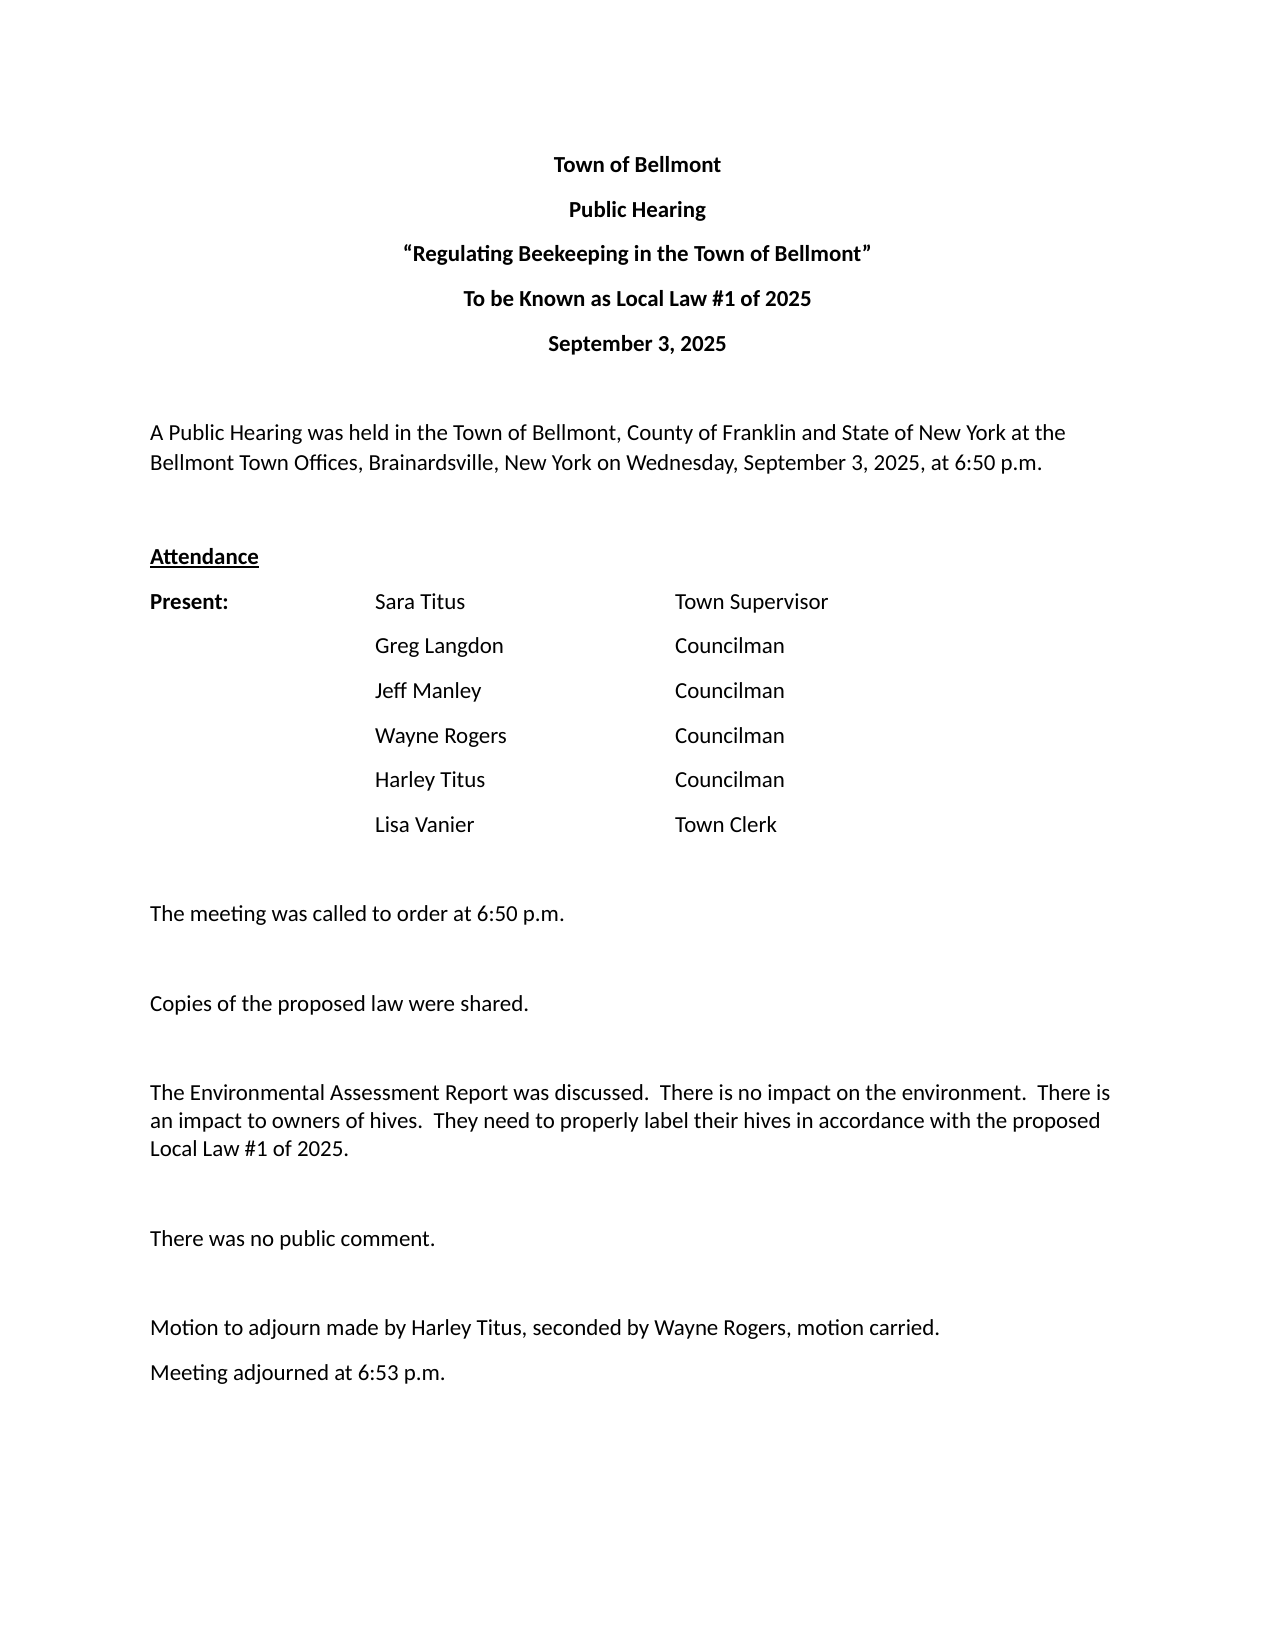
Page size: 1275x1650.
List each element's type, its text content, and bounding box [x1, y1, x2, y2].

text Greg Langdon Councilman [150, 631, 1125, 659]
text Town of Bellmont [150, 150, 1125, 178]
text September 3, 2025 [150, 329, 1125, 357]
text “Regulating Beekeeping in the Town of Bellmont” [150, 239, 1125, 267]
text Present: Sara Titus Town Supervisor [150, 587, 1125, 615]
text Copies of the proposed law were shared. [150, 989, 1125, 1017]
text Motion to adjourn made by Harley Titus, seconded by Wayne Rogers, motion carried. [150, 1313, 1125, 1341]
text Public Hearing [150, 195, 1125, 223]
text Lisa Vanier Town Clerk [150, 810, 1125, 838]
text The meeting was called to order at 6:50 p.m. [150, 899, 1125, 928]
text Wayne Rogers Councilman [150, 721, 1125, 749]
text A Public Hearing was held in the Town of Bellmont, County of Franklin and State of New York at the Bellmont Town Offices, Brainardsville, New York on Wednesday, September 3, 2025, at 6:50 p.m. [150, 418, 1125, 476]
text To be Known as Local Law #1 of 2025 [150, 284, 1125, 312]
text There was no public comment. [150, 1224, 1125, 1252]
text Jeff Manley Councilman [150, 676, 1125, 704]
text Harley Titus Councilman [150, 766, 1125, 793]
text Attendance [150, 542, 1125, 570]
text The Environmental Assessment Report was discussed. There is no impact on the environment. There is an impact to owners of hives. They need to properly label their hives in accordance with the proposed Local Law #1 of 2025. [150, 1078, 1125, 1162]
text Meeting adjourned at 6:53 p.m. [150, 1358, 1125, 1386]
